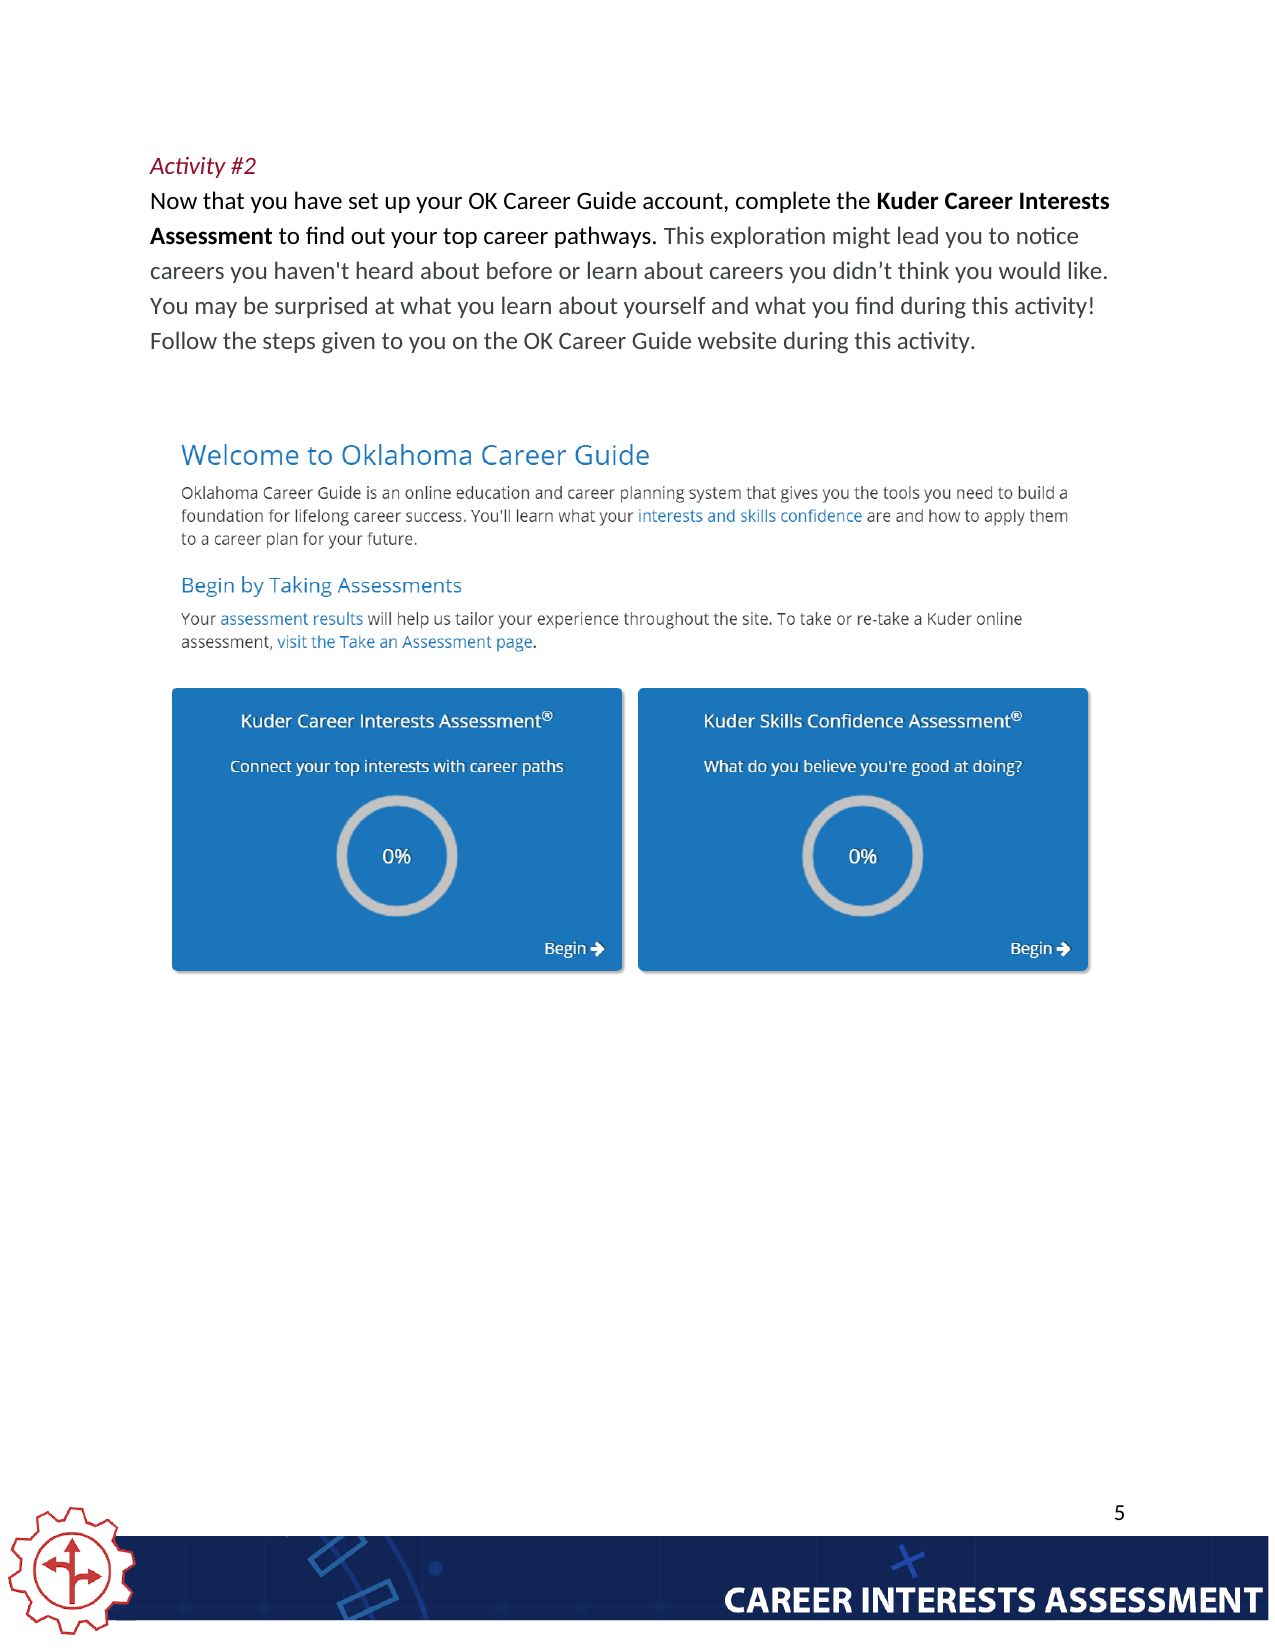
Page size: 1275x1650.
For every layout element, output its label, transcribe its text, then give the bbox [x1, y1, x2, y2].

picture [7, 1503, 1269, 1640]
picture [150, 423, 1099, 1013]
subtitle Activity #2 [150, 150, 1125, 181]
text Now that you have set up your OK Career Guide account, complete the Kuder Career Interests Assessment to find out your top career pathways. This exploration might lead you to notice careers you haven't heard about before or learn about careers you didn’t think you would like. You may be surprised at what you learn about yourself and what you find during this activity! Follow the steps given to you on the OK Career Guide website during this activity. [150, 185, 1125, 356]
